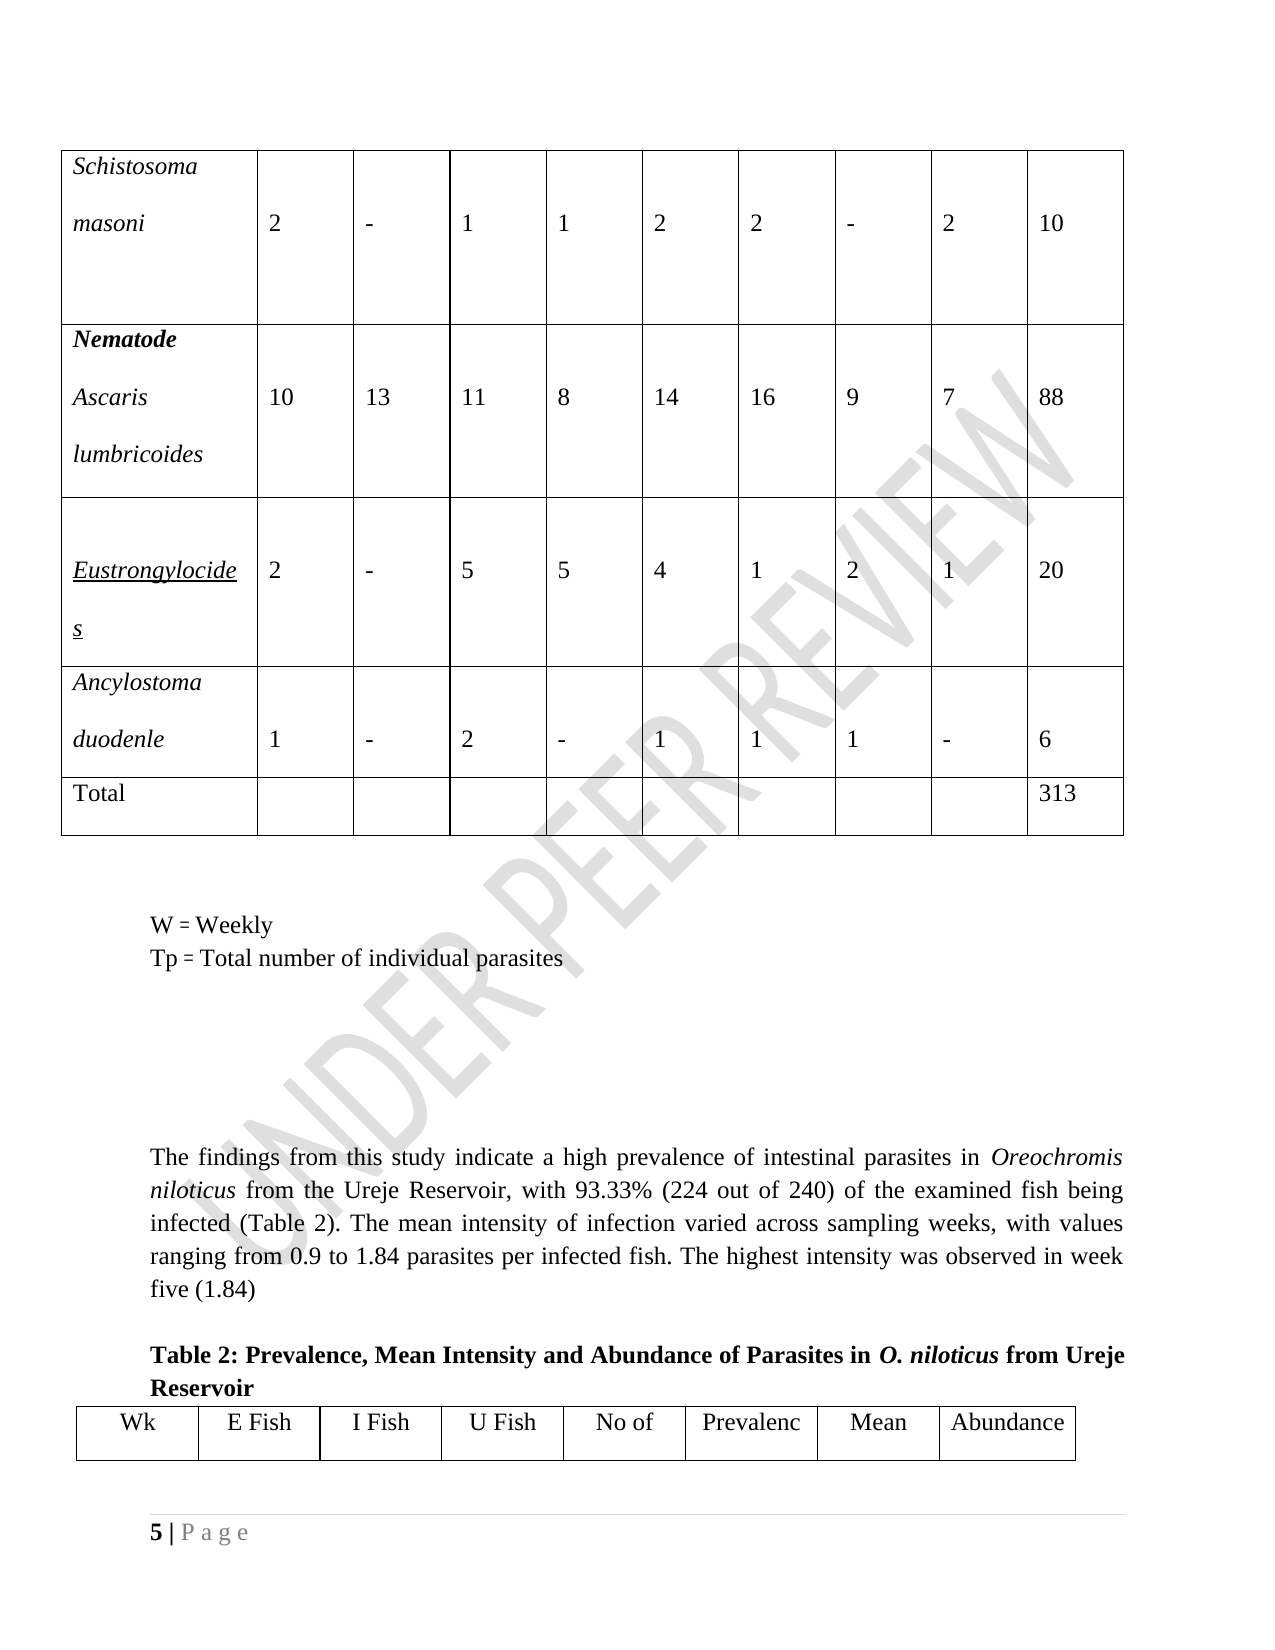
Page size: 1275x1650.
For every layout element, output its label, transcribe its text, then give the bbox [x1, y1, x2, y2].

table_header No of parasites [564, 1407, 685, 1459]
table_cell 1 [643, 667, 738, 777]
table_cell 313 [1028, 778, 1123, 835]
table_cell - [932, 667, 1027, 777]
table_header Wk [77, 1407, 198, 1459]
table_cell - [354, 498, 449, 666]
table_cell 2 [451, 667, 546, 777]
table_cell 4 [643, 498, 738, 666]
table_cell 10 [1028, 151, 1123, 323]
table_cell 13 [354, 325, 449, 497]
table_cell 2 [836, 498, 931, 666]
table_cell [354, 778, 449, 835]
table_cell 20 [1028, 498, 1123, 666]
table_cell [643, 778, 738, 835]
table_cell [932, 778, 1027, 835]
table_cell 14 [643, 325, 738, 497]
table_cell 1 [547, 151, 642, 323]
table_cell 2 [258, 498, 353, 666]
table_cell - [836, 151, 931, 323]
table_header Abundance [940, 1407, 1075, 1459]
table_cell - [354, 667, 449, 777]
table_cell 88 [1028, 325, 1123, 497]
table_cell 1 [258, 667, 353, 777]
table_cell - [547, 667, 642, 777]
table_header Mean intensity [818, 1407, 939, 1459]
table_cell 1 [739, 498, 835, 666]
table_cell 2 [643, 151, 738, 323]
list Table 2: Prevalence, Mean Intensity and Abundance of Parasites in O. niloticus from Ureje Reservoir [150, 1340, 1125, 1402]
table_cell 1 [739, 667, 835, 777]
table_cell Total [62, 778, 257, 835]
table_cell 10 [258, 325, 353, 497]
list The findings from this study indicate a high prevalence of intestinal parasites in Oreochromis niloticus from the Ureje Reservoir, with 93.33% (224 out of 240) of the examined fish being infected (Table 2). The mean intensity of infection varied across sampling weeks, with values ranging from 0.9 to 1.84 parasites per infected fish. The highest intensity was observed in week five (1.84) [150, 1142, 1125, 1302]
table_header I Fish [321, 1407, 441, 1459]
table_cell [258, 778, 353, 835]
table_cell Ancylostoma duodenle [62, 667, 257, 777]
list W ꞊ Weekly [150, 911, 1125, 939]
table_cell Schistosoma masoni [62, 151, 257, 323]
table_cell [451, 778, 546, 835]
table_header E Fish [199, 1407, 319, 1459]
table_header Prevalence (%) [686, 1407, 817, 1459]
table_cell 5 [547, 498, 642, 666]
table_cell Nematode Ascaris lumbricoides [62, 325, 257, 497]
table_cell 9 [836, 325, 931, 497]
table_cell - [354, 151, 449, 323]
table_cell 2 [258, 151, 353, 323]
table_header U Fish [442, 1407, 563, 1459]
table_cell 2 [932, 151, 1027, 323]
table_cell 2 [739, 151, 835, 323]
table_cell 1 [451, 151, 546, 323]
list Tp ꞊ Total number of individual parasites [150, 943, 1125, 972]
table_cell 1 [836, 667, 931, 777]
table_cell 1 [932, 498, 1027, 666]
table_cell 16 [739, 325, 835, 497]
table_cell 6 [1028, 667, 1123, 777]
table_cell [547, 778, 642, 835]
table_cell 8 [547, 325, 642, 497]
table_cell [836, 778, 931, 835]
table_cell Eustrongylocides [62, 498, 257, 666]
table_cell [739, 778, 835, 835]
table_cell 11 [451, 325, 546, 497]
table_cell 5 [451, 498, 546, 666]
table_cell 7 [932, 325, 1027, 497]
